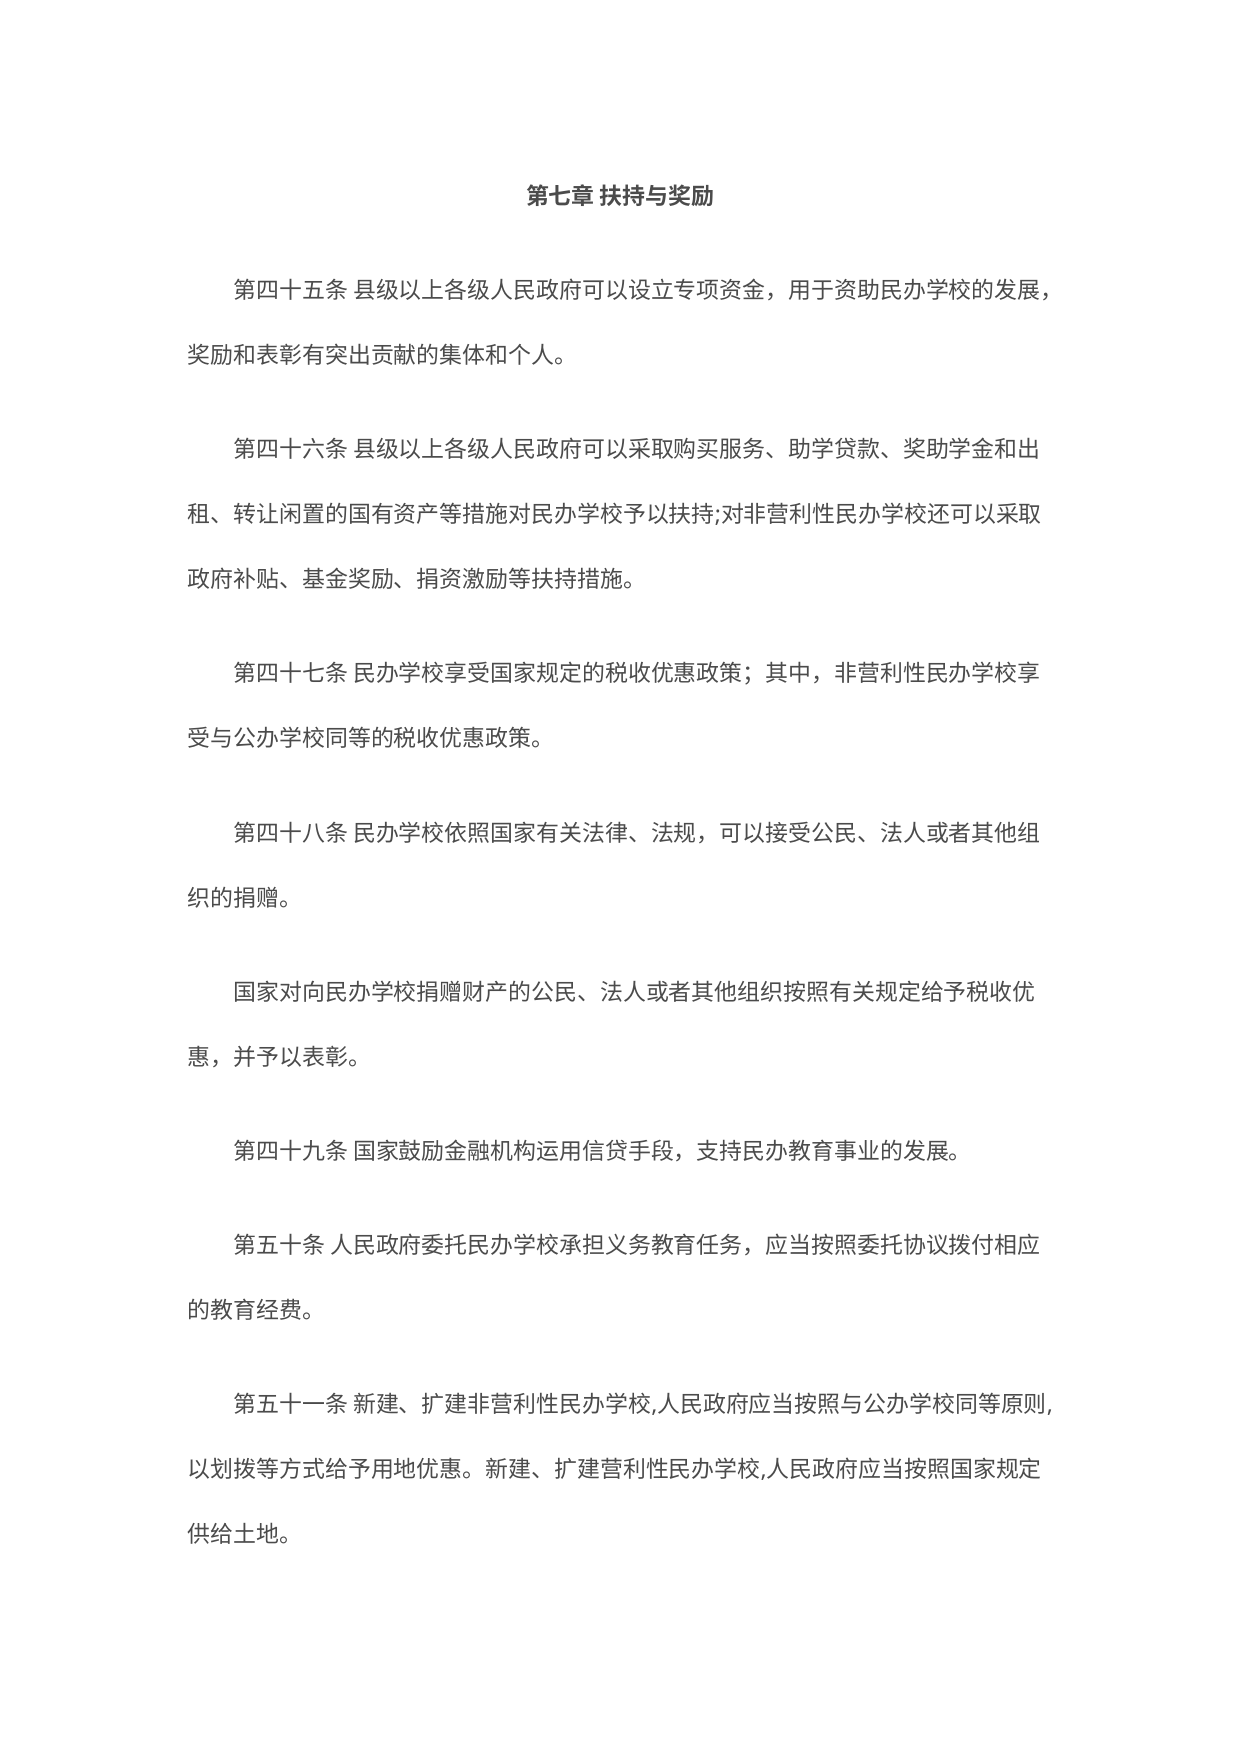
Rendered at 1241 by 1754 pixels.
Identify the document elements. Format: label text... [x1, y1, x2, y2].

text 第四十五条 县级以上各级人民政府可以设立专项资金，用于资助民办学校的发展，奖励和表彰有突出贡献的集体和个人。 [187, 256, 1053, 386]
text 第四十六条 县级以上各级人民政府可以采取购买服务、助学贷款、奖助学金和出租、转让闲置的国有资产等措施对民办学校予以扶持;对非营利性民办学校还可以采取政府补贴、基金奖励、捐资激励等扶持措施。 [187, 415, 1053, 610]
text 第四十八条 民办学校依照国家有关法律、法规，可以接受公民、法人或者其他组织的捐赠。 [187, 799, 1053, 929]
text 第五十条 人民政府委托民办学校承担义务教育任务，应当按照委托协议拨付相应的教育经费。 [187, 1211, 1053, 1341]
text 国家对向民办学校捐赠财产的公民、法人或者其他组织按照有关规定给予税收优惠，并予以表彰。 [187, 958, 1053, 1088]
text 第四十七条 民办学校享受国家规定的税收优惠政策；其中，非营利性民办学校享受与公办学校同等的税收优惠政策。 [187, 639, 1053, 769]
text 第七章 扶持与奖励 [187, 162, 1053, 227]
text 第五十一条 新建、扩建非营利性民办学校,人民政府应当按照与公办学校同等原则,以划拨等方式给予用地优惠。新建、扩建营利性民办学校,人民政府应当按照国家规定供给土地。 [187, 1370, 1053, 1565]
text 第四十九条 国家鼓励金融机构运用信贷手段，支持民办教育事业的发展。 [187, 1117, 1053, 1182]
